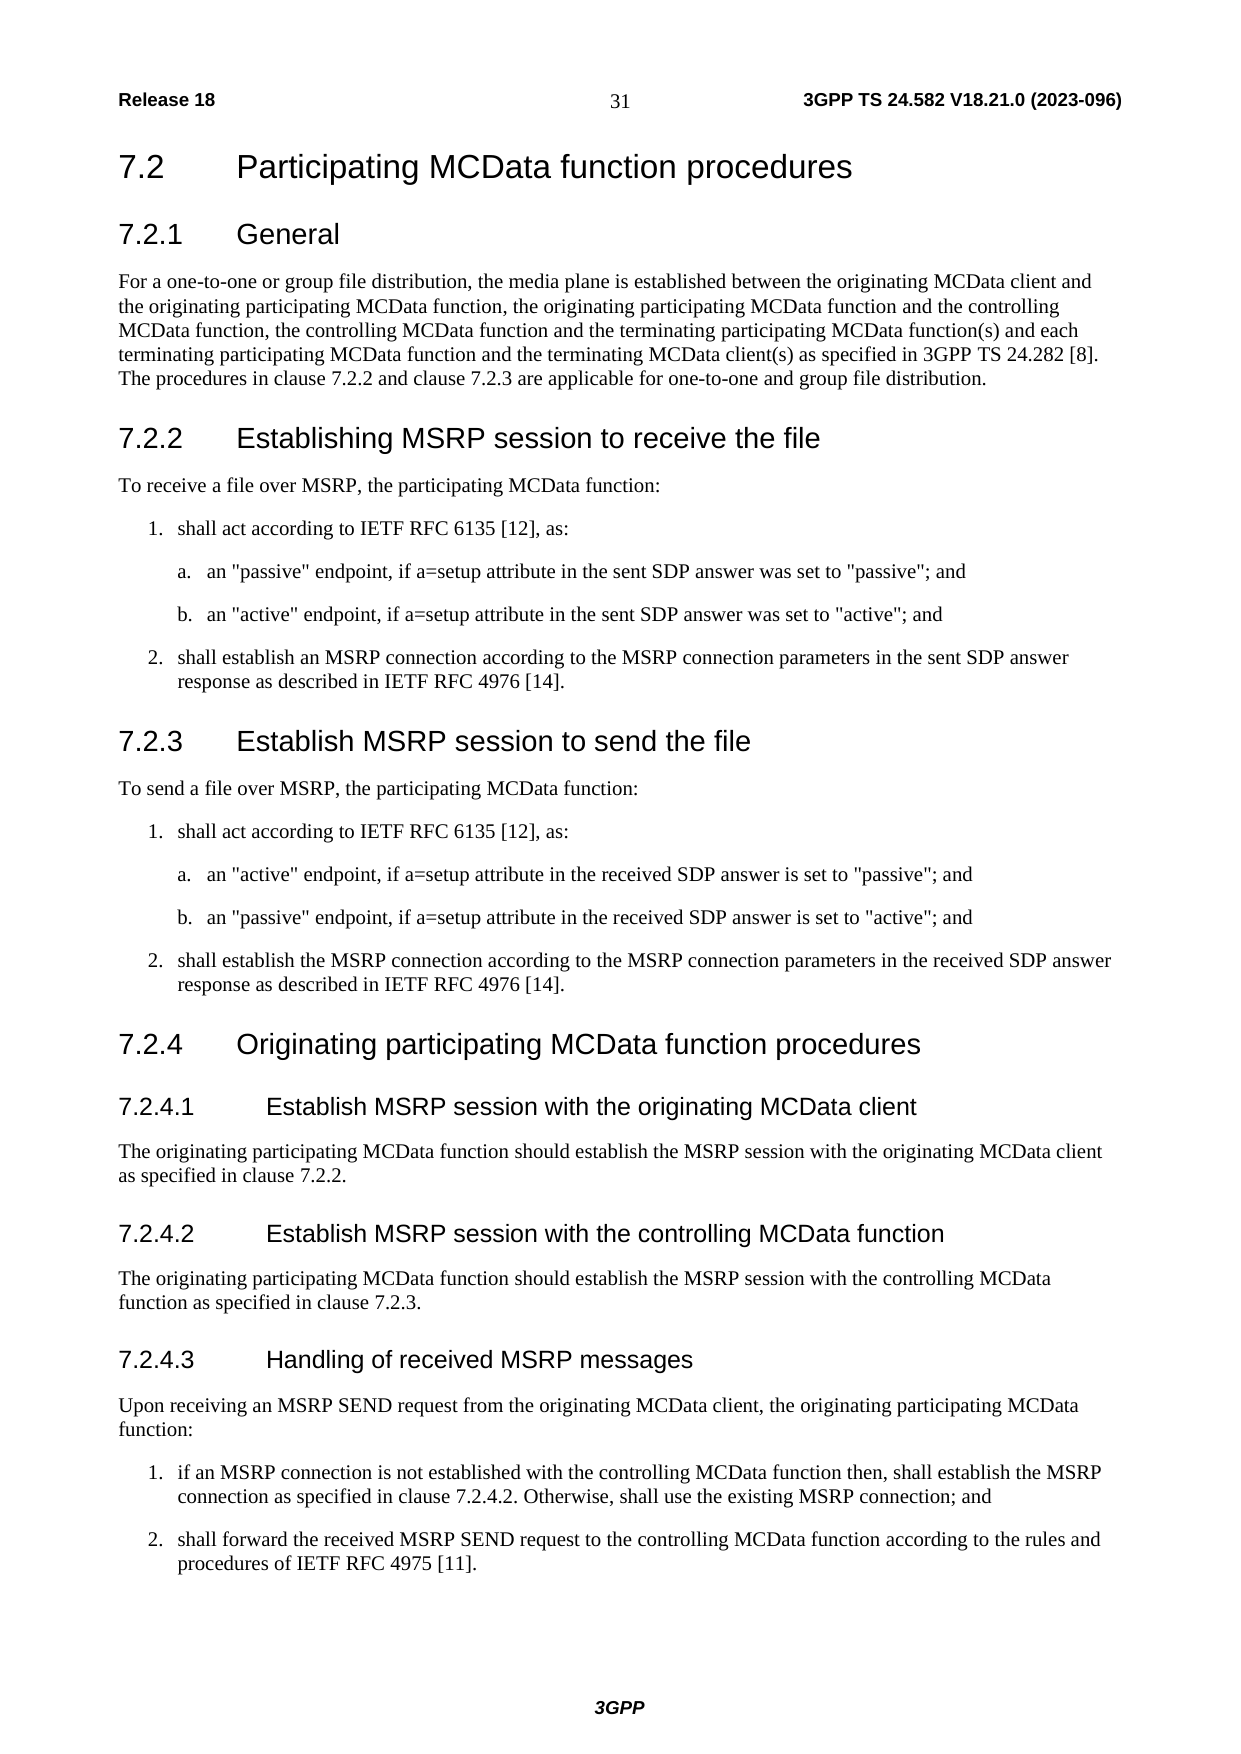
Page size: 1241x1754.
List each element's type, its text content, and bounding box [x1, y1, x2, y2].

text 1. shall act according to IETF RFC 6135 [12], as: [148, 819, 1122, 843]
text To send a file over MSRP, the participating MCData function: [118, 776, 1122, 800]
subtitle 7.2.4.1 Establish MSRP session with the originating MCData client [118, 1092, 1122, 1120]
text Upon receiving an MSRP SEND request from the originating MCData client, the originating participating MCData function: [118, 1393, 1122, 1441]
text a. an "passive" endpoint, if a=setup attribute in the sent SDP answer was set to "passive"; and [177, 559, 1122, 583]
subtitle 7.2.4.2 Establish MSRP session with the controlling MCData function [118, 1218, 1122, 1247]
subtitle 7.2.3 Establish MSRP session to send the file [118, 724, 1122, 757]
text 1. shall act according to IETF RFC 6135 [12], as: [148, 516, 1122, 540]
subtitle 7.2 Participating MCData function procedures [118, 147, 1122, 186]
text a. an "active" endpoint, if a=setup attribute in the received SDP answer is set to "passive"; and [177, 862, 1122, 886]
text 2. shall establish the MSRP connection according to the MSRP connection parameters in the received SDP answer response as described in IETF RFC 4976 [14]. [148, 947, 1122, 996]
subtitle 7.2.4.3 Handling of received MSRP messages [118, 1345, 1122, 1374]
text 1. if an MSRP connection is not established with the controlling MCData function then, shall establish the MSRP connection as specified in clause 7.2.4.2. Otherwise, shall use the existing MSRP connection; and [148, 1460, 1122, 1508]
text The originating participating MCData function should establish the MSRP session with the controlling MCData function as specified in clause 7.2.3. [118, 1266, 1122, 1314]
text The originating participating MCData function should establish the MSRP session with the originating MCData client as specified in clause 7.2.2. [118, 1139, 1122, 1187]
subtitle 7.2.4 Originating participating MCData function procedures [118, 1027, 1122, 1060]
text For a one-to-one or group file distribution, the media plane is established between the originating MCData client and the originating participating MCData function, the originating participating MCData function and the controlling MCData function, the controlling MCData function and the terminating participating MCData function(s) and each terminating participating MCData function and the terminating MCData client(s) as specified in 3GPP TS 24.282 [8]. The procedures in clause 7.2.2 and clause 7.2.3 are applicable for one-to-one and group file distribution. [118, 269, 1122, 390]
text 2. shall establish an MSRP connection according to the MSRP connection parameters in the sent SDP answer response as described in IETF RFC 4976 [14]. [148, 644, 1122, 693]
text b. an "passive" endpoint, if a=setup attribute in the received SDP answer is set to "active"; and [177, 905, 1122, 929]
subtitle 7.2.2 Establishing MSRP session to receive the file [118, 421, 1122, 454]
text 2. shall forward the received MSRP SEND request to the controlling MCData function according to the rules and procedures of IETF RFC 4975 [11]. [148, 1527, 1122, 1575]
subtitle 7.2.1 General [118, 217, 1122, 251]
text To receive a file over MSRP, the participating MCData function: [118, 473, 1122, 497]
text b. an "active" endpoint, if a=setup attribute in the sent SDP answer was set to "active"; and [177, 602, 1122, 626]
